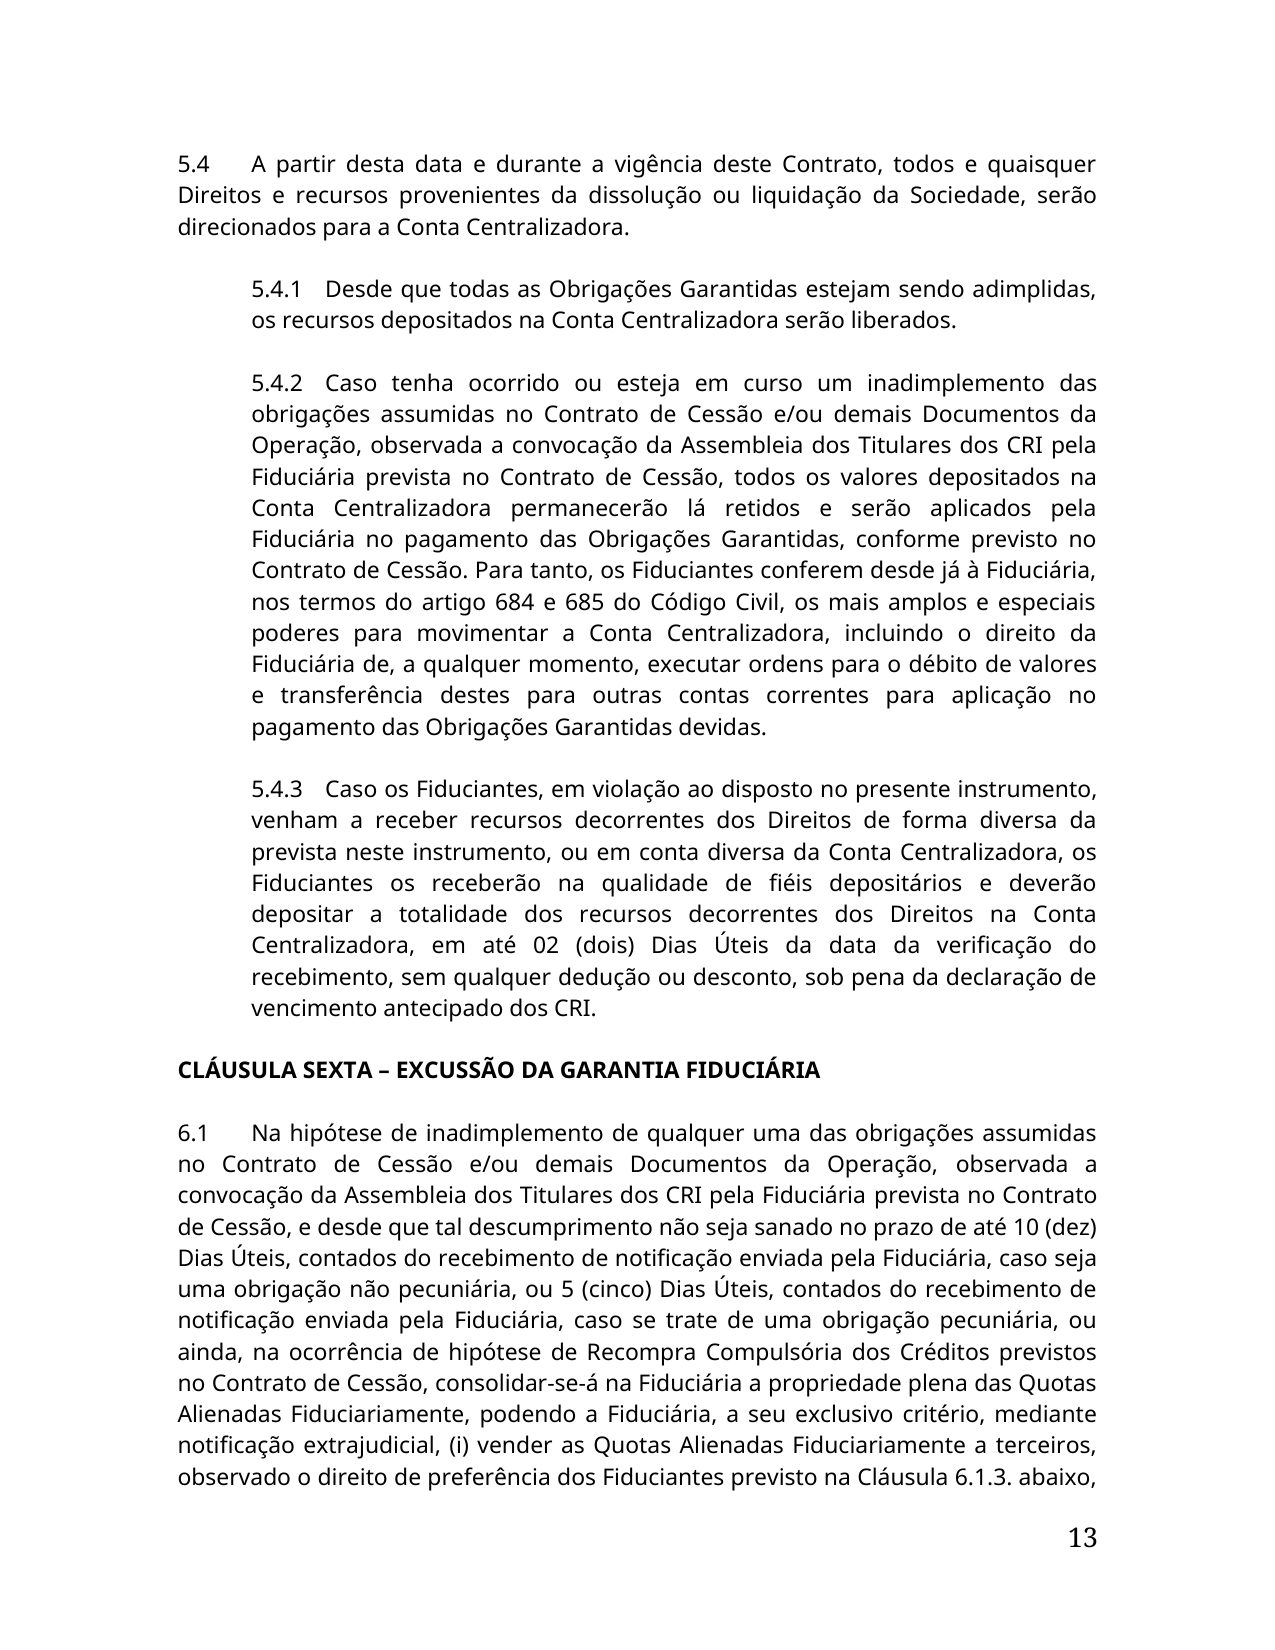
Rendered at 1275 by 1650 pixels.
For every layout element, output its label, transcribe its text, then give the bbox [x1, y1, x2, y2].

text 5.4.3 Caso os Fiduciantes, em violação ao disposto no presente instrumento, venham a receber recursos decorrentes dos Direitos de forma diversa da prevista neste instrumento, ou em conta diversa da Conta Centralizadora, os Fiduciantes os receberão na qualidade de fiéis depositários e deverão depositar a totalidade dos recursos decorrentes dos Direitos na Conta Centralizadora, em até 02 (dois) Dias Úteis da data da verificação do recebimento, sem qualquer dedução ou desconto, sob pena da declaração de vencimento antecipado dos CRI. [251, 773, 1098, 1023]
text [177, 1116, 1098, 1491]
subtitle CLÁUSULA SEXTA – EXCUSSÃO DA GARANTIA FIDUCIÁRIA [177, 1054, 1098, 1085]
text 5.4 A partir desta data e durante a vigência deste Contrato, todos e quaisquer Direitos e recursos provenientes da dissolução ou liquidação da Sociedade, serão direcionados para a Conta Centralizadora. [177, 148, 1098, 241]
text 5.4.1 Desde que todas as Obrigações Garantidas estejam sendo adimplidas, os recursos depositados na Conta Centralizadora serão liberados. [251, 273, 1098, 335]
text 5.4.2 Caso tenha ocorrido ou esteja em curso um inadimplemento das obrigações assumidas no Contrato de Cessão e/ou demais Documentos da Operação, observada a convocação da Assembleia dos Titulares dos CRI pela Fiduciária prevista no Contrato de Cessão, todos os valores depositados na Conta Centralizadora permanecerão lá retidos e serão aplicados pela Fiduciária no pagamento das Obrigações Garantidas, conforme previsto no Contrato de Cessão. Para tanto, os Fiduciantes conferem desde já à Fiduciária, nos termos do artigo 684 e 685 do Código Civil, os mais amplos e especiais poderes para movimentar a Conta Centralizadora, incluindo o direito da Fiduciária de, a qualquer momento, executar ordens para o débito de valores e transferência destes para outras contas correntes para aplicação no pagamento das Obrigações Garantidas devidas. [251, 366, 1098, 741]
